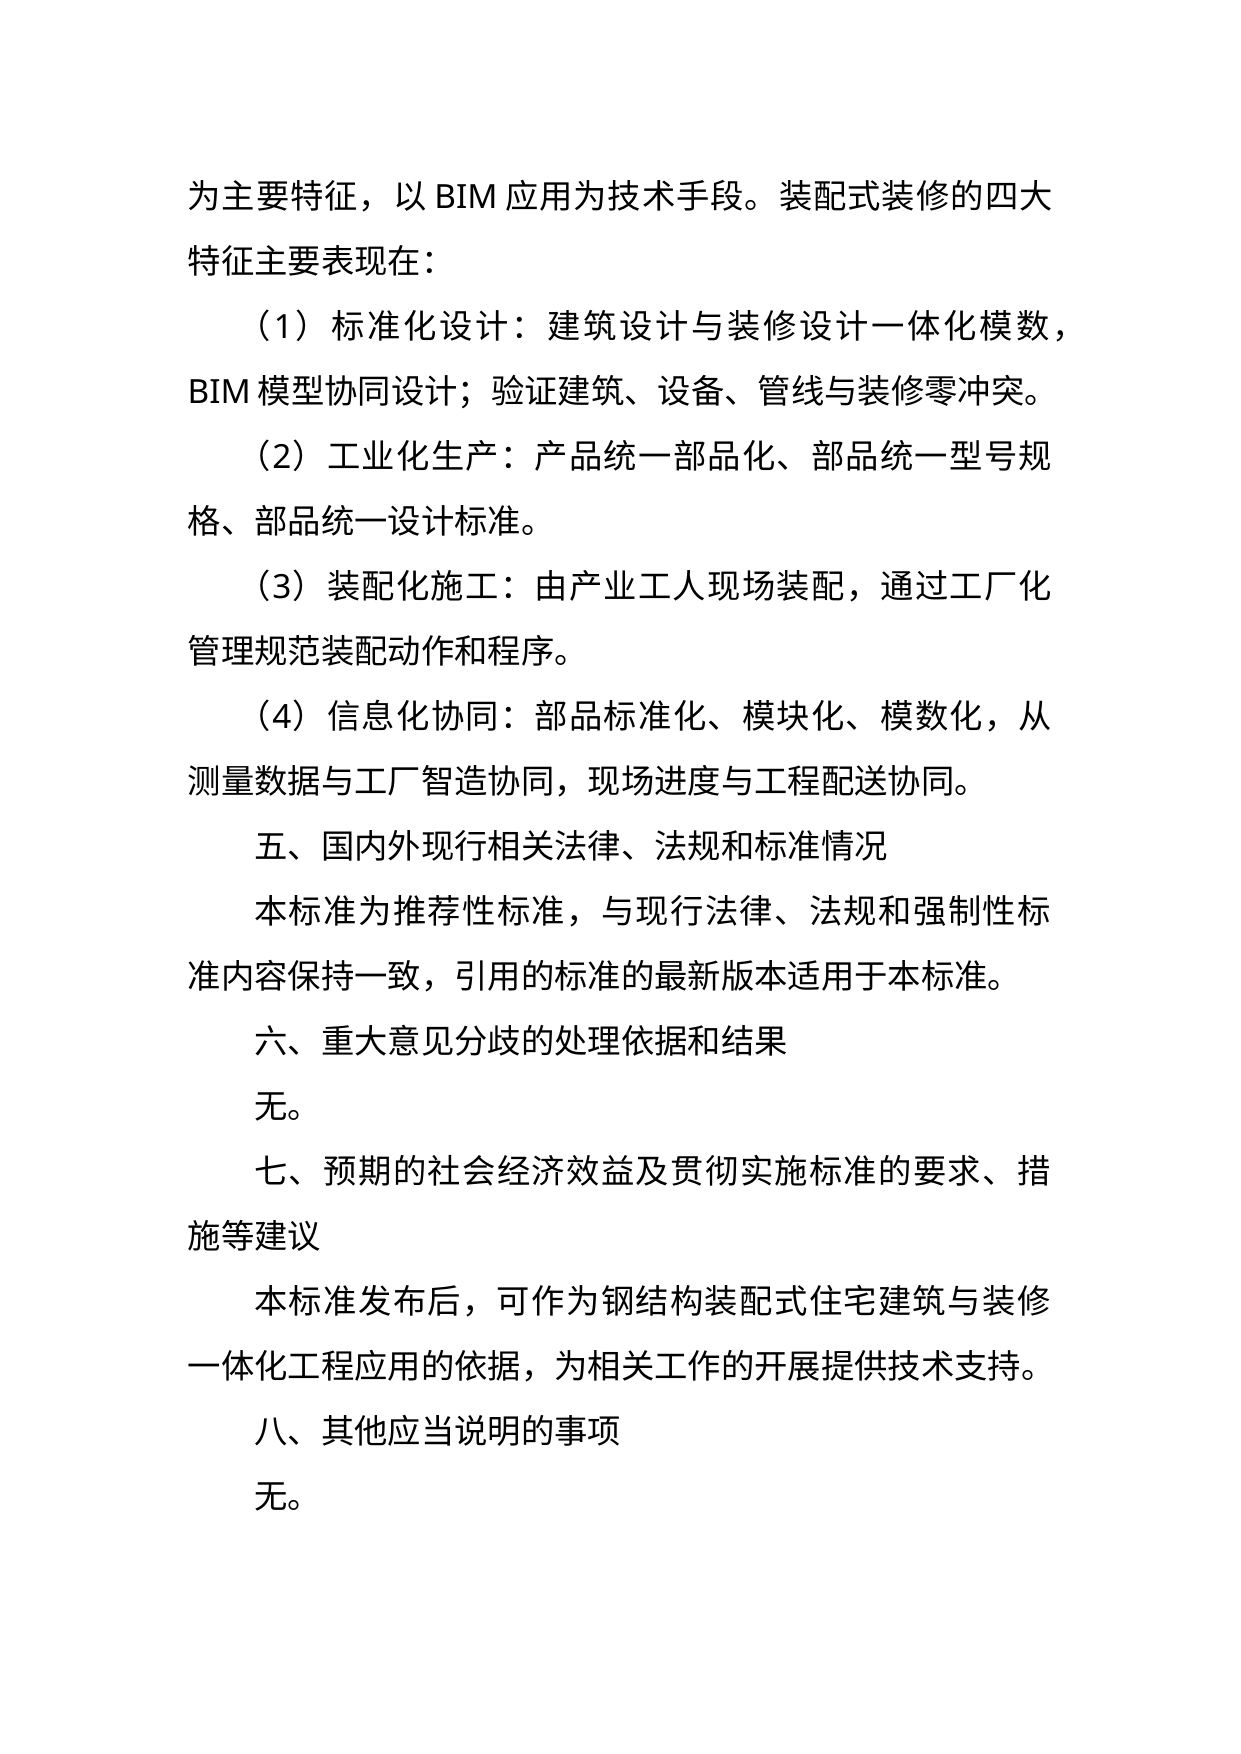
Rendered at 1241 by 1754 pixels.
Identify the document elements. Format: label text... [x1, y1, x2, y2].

text 五、国内外现行相关法律、法规和标准情况 [187, 812, 1053, 877]
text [187, 162, 1053, 292]
text 七、预期的社会经济效益及贯彻实施标准的要求、措施等建议 [187, 1137, 1053, 1267]
text 六、重大意见分歧的处理依据和结果 [187, 1007, 1053, 1072]
text 八、其他应当说明的事项 [187, 1397, 1053, 1462]
list 无。 [187, 1462, 1053, 1527]
text 本标准发布后，可作为钢结构装配式住宅建筑与装修一体化工程应用的依据，为相关工作的开展提供技术支持。 [187, 1267, 1053, 1397]
text 本标准为推荐性标准，与现行法律、法规和强制性标准内容保持一致，引用的标准的最新版本适用于本标准。 [187, 877, 1053, 1007]
text （3）装配化施工：由产业工人现场装配，通过工厂化管理规范装配动作和程序。 [187, 552, 1053, 682]
text （4）信息化协同：部品标准化、模块化、模数化，从测量数据与工厂智造协同，现场进度与工程配送协同。 [187, 682, 1053, 812]
text （2）工业化生产：产品统一部品化、部品统一型号规格、部品统一设计标准。 [187, 422, 1053, 552]
text 无。 [187, 1072, 1053, 1137]
text （1）标准化设计：建筑设计与装修设计一体化模数，BIM模型协同设计；验证建筑、设备、管线与装修零冲突。 [187, 292, 1053, 422]
